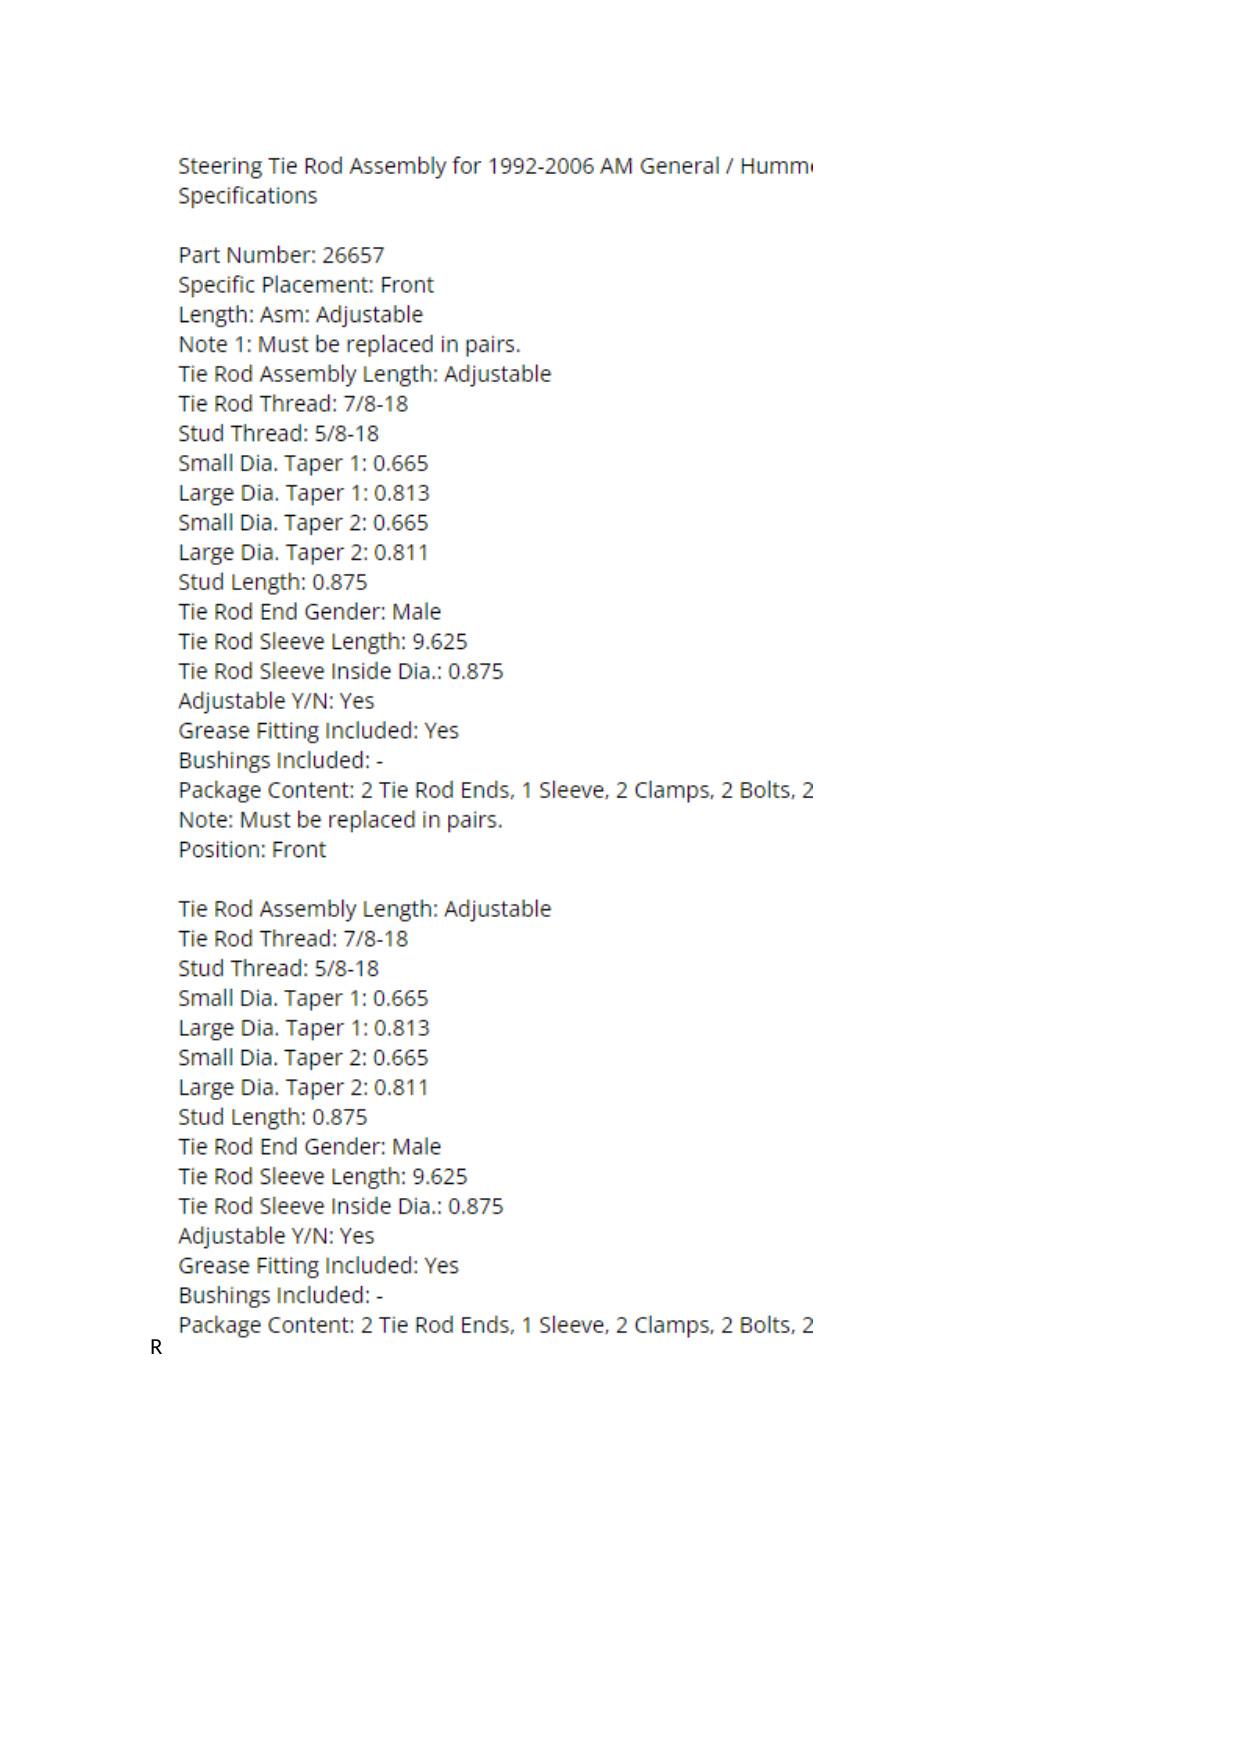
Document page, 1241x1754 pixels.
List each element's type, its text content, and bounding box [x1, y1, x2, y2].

picture [167, 150, 813, 1355]
